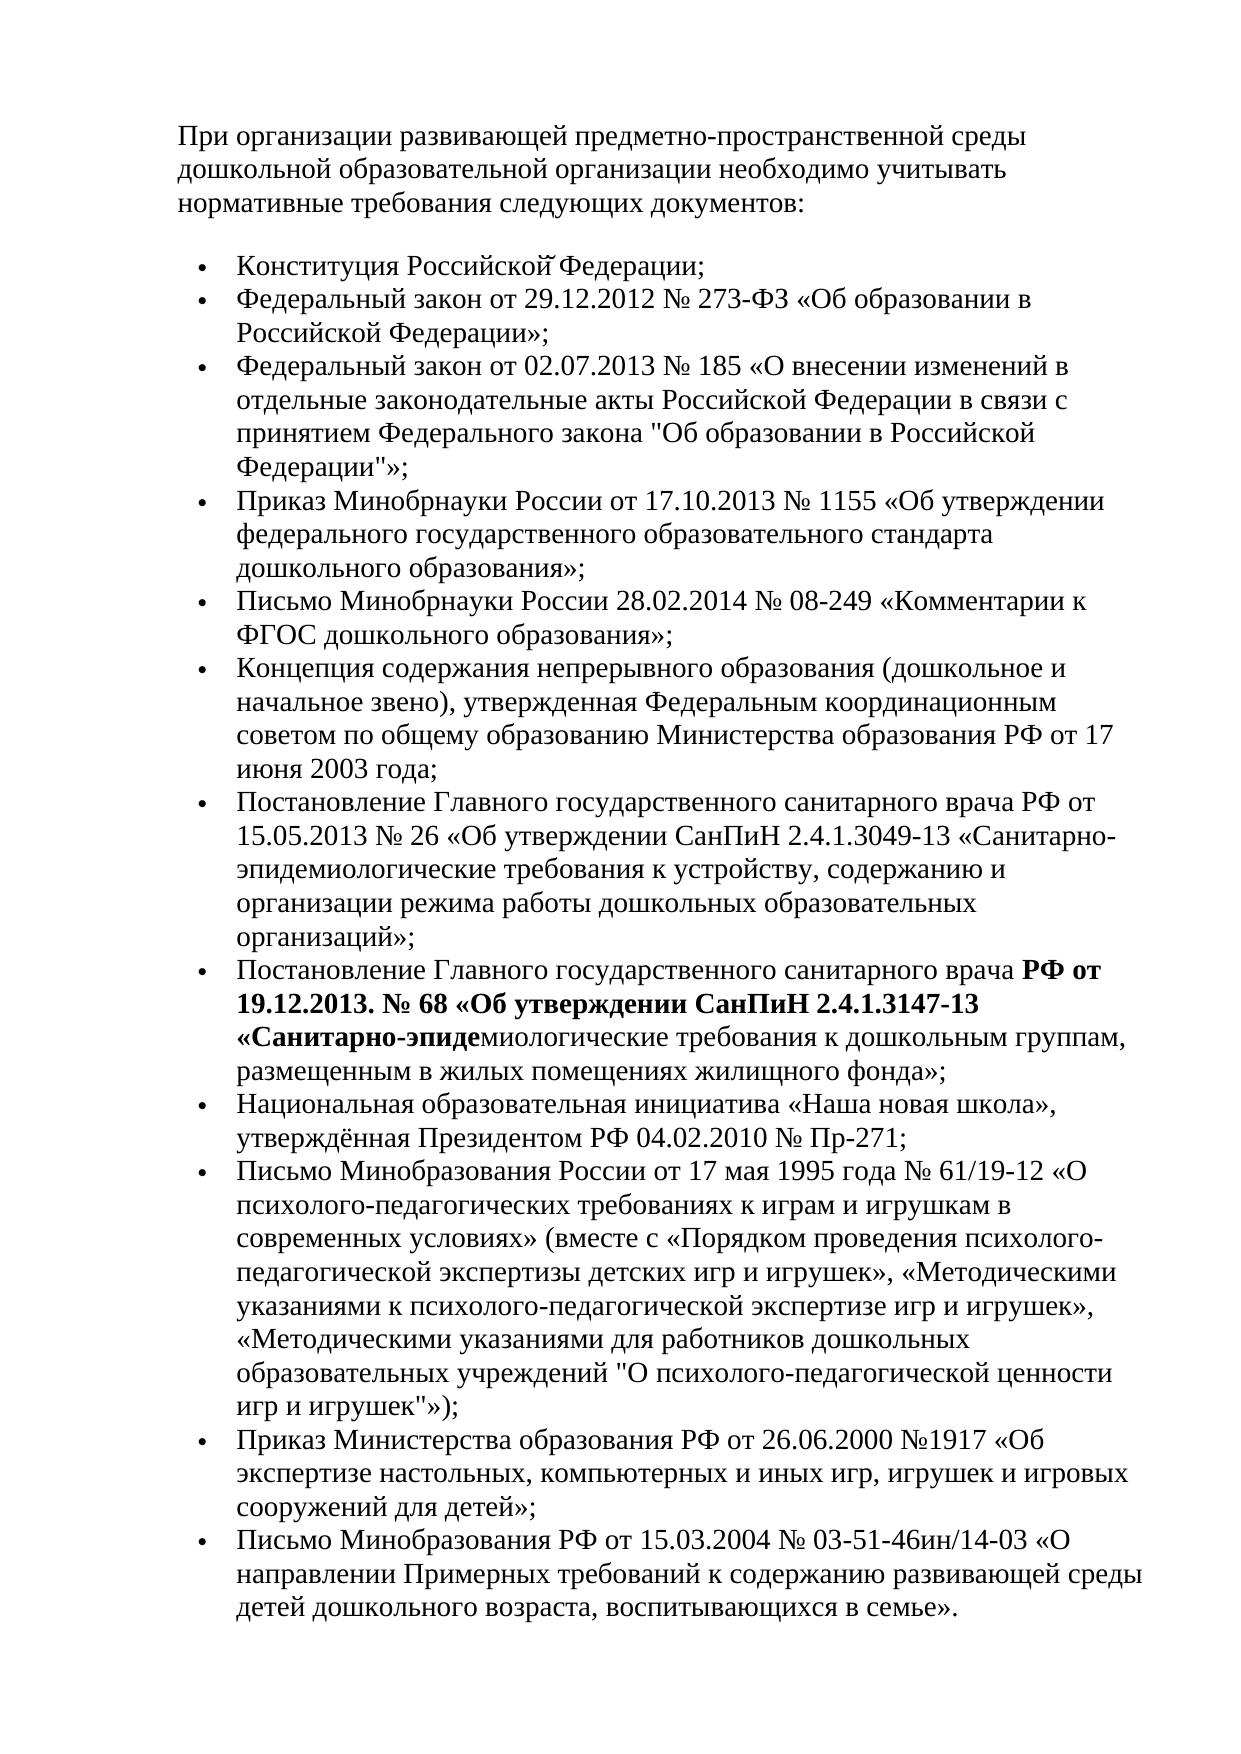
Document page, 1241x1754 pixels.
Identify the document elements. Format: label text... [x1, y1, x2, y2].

list Постановление Главного государственного санитарного врача РФ от 15.05.2013 № 26 «Об утверждении СанПиН 2.4.1.3049-13 «Санитарно-эпидемиологические требования к устройству, содержанию и организации режима работы дошкольных образовательных организаций»; [199, 959, 1152, 1127]
list Приказ Минобрнауки России от 17.10.2013 № 1155 «Об утверждении федерального государственного образовательного стандарта дошкольного образования»; [199, 570, 1152, 671]
list Конституция Российской̆ Федерации; [199, 248, 1152, 281]
list Национальная образовательная инициатива «Наша новая школа», утверждённая Президентом РФ 04.02.2010 № Пр-271; [199, 1320, 1152, 1387]
text При организации развивающей предметно-пространственной среды дошкольной образовательной организации необходимо учитывать нормативные требования следующих документов: [177, 118, 1152, 219]
list Концепция содержания непрерывного образования (дошкольное и начальное звено), утвержденная Федеральным координационным советом по общему образованию Министерства образования РФ от 17 июня 2003 года; [199, 796, 1152, 930]
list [199, 1416, 1152, 1617]
list Федеральный закон от 02.07.2013 № 185 «О внесении изменений в отдельные законодательные акты Российской Федерации в связи с принятием Федерального закона "Об образовании в Российской Федерации"»; [199, 407, 1152, 541]
list Постановление Главного государственного санитарного врача РФ от 19.12.2013. № 68 «Об утверждении СанПиН 2.4.1.3147-13 «Санитарно-эпидемиологические требования к дошкольным группам, размещенным в жилых помещениях жилищного фонда»; [199, 1156, 1152, 1291]
list Письмо Минобрнауки России 28.02.2014 № 08-249 «Комментарии к ФГОС дошкольного образования»; [199, 700, 1152, 767]
list Федеральный закон от 29.12.2012 № 273-ФЗ «Об образовании в Российской Федерации»; [199, 311, 1152, 378]
